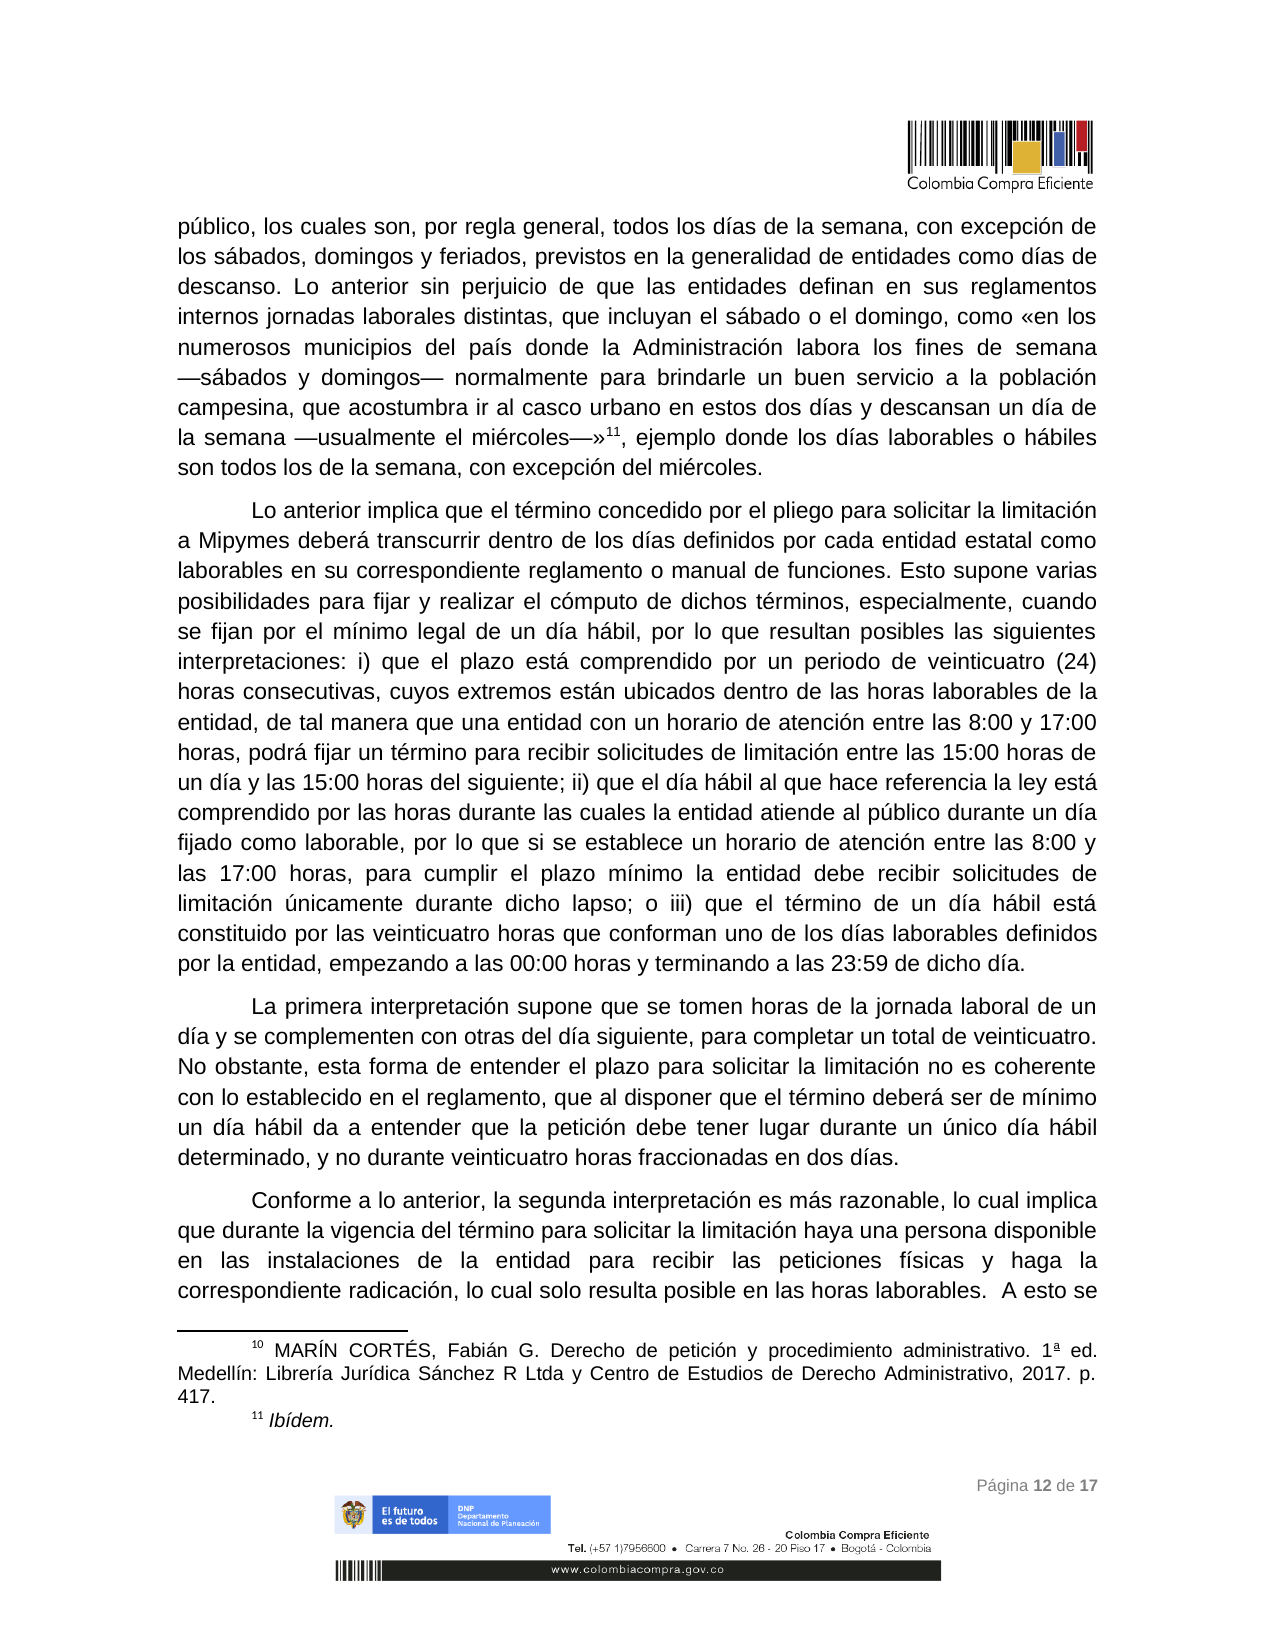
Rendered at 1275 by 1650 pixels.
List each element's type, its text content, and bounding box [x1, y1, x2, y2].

picture [899, 114, 1099, 196]
text Lo anterior implica que el término concedido por el pliego para solicitar la limitación a Mipymes deberá transcurrir dentro de los días definidos por cada entidad estatal como laborables en su correspondiente reglamento o manual de funciones. Esto supone varias posibilidades para fijar y realizar el cómputo de dichos términos, especialmente, cuando se fijan por el mínimo legal de un día hábil, por lo que resultan posibles las siguientes interpretaciones: i) que el plazo está comprendido por un periodo de veinticuatro (24) horas consecutivas, cuyos extremos están ubicados dentro de las horas laborables de la entidad, de tal manera que una entidad con un horario de atención entre las 8:00 y 17:00 horas, podrá fijar un término para recibir solicitudes de limitación entre las 15:00 horas de un día y las 15:00 horas del siguiente; ii) que el día hábil al que hace referencia la ley está comprendido por las horas durante las cuales la entidad atiende al público durante un día fijado como laborable, por lo que si se establece un horario de atención entre las 8:00 y las 17:00 horas, para cumplir el plazo mínimo la entidad debe recibir solicitudes de limitación únicamente durante dicho lapso; o iii) que el término de un día hábil está constituido por las veinticuatro horas que conforman uno de los días laborables definidos por la entidad, empezando a las 00:00 horas y terminando a las 23:59 de dicho día. [177, 497, 1098, 976]
text La primera interpretación supone que se tomen horas de la jornada laboral de un día y se complementen con otras del día siguiente, para completar un total de veinticuatro. No obstante, esta forma de entender el plazo para solicitar la limitación no es coherente con lo establecido en el reglamento, que al disponer que el término deberá ser de mínimo un día hábil da a entender que la petición debe tener lugar durante un único día hábil determinado, y no durante veinticuatro horas fraccionadas en dos días. [177, 993, 1098, 1170]
picture [334, 1495, 942, 1581]
